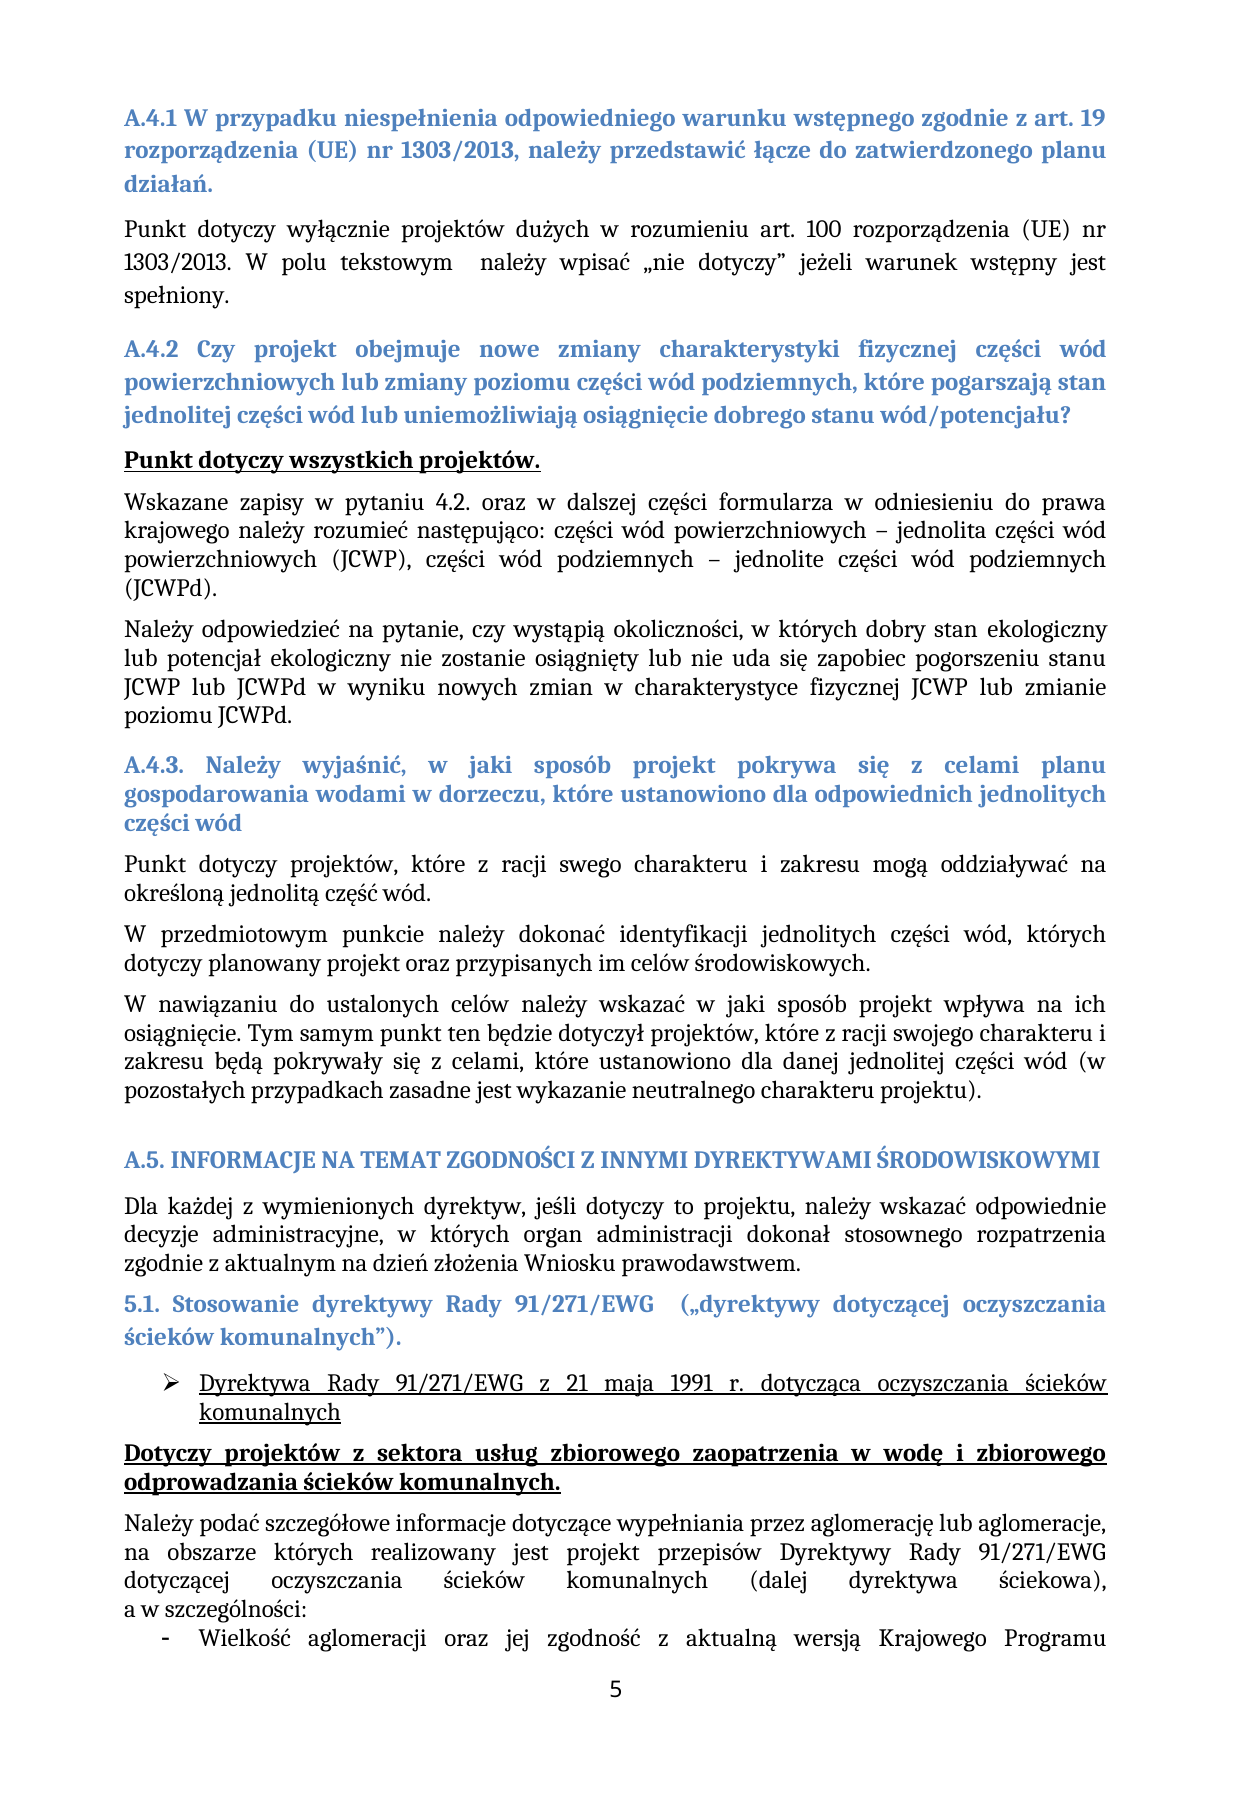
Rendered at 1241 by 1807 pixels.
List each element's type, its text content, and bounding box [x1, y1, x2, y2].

text Dotyczy projektów z sektora usług zbiorowego zaopatrzenia w wodę i zbiorowego odprowadzania ścieków komunalnych. [124, 1439, 1107, 1463]
text Punkt dotyczy wyłącznie projektów dużych w rozumieniu art. 100 rozporządzenia (UE) nr 1303/2013. W polu tekstowym należy wpisać „nie dotyczy” jeżeli warunek wstępny jest spełniony. [124, 215, 1107, 310]
subtitle A.4.1 W przypadku niespełnienia odpowiedniego warunku wstępnego zgodnie z art. 19 rozporządzenia (UE) nr 1303/2013, należy przedstawić łącze do zatwierdzonego planu działań. [124, 103, 1107, 198]
text W nawiązaniu do ustalonych celów należy wskazać w jaki sposób projekt wpływa na ich osiągnięcie. Tym samym punkt ten będzie dotyczył projektów, które z racji swojego charakteru i zakresu będą pokrywały się z celami, które ustanowiono dla danej jednolitej części wód (w pozostałych przypadkach zasadne jest wykazanie neutralnego charakteru projektu). [124, 990, 1107, 1105]
text Wskazane zapisy w pytaniu 4.2. oraz w dalszej części formularza w odniesieniu do prawa krajowego należy rozumieć następująco: części wód powierzchniowych – jednolita części wód powierzchniowych (JCWP), części wód podziemnych – jednolite części wód podziemnych (JCWPd). [124, 488, 1107, 603]
text 5.1. Stosowanie dyrektywy Rady 91/271/EWG („dyrektywy dotyczącej oczyszczania ścieków komunalnych”). [124, 1290, 1107, 1352]
list Dyrektywa Rady 91/271/EWG z 21 maja 1991 r. dotycząca oczyszczania ścieków komunalnych [161, 1369, 1107, 1426]
text Należy odpowiedzieć na pytanie, czy wystąpią okoliczności, w których dobry stan ekologiczny lub potencjał ekologiczny nie zostanie osiągnięty lub nie uda się zapobiec pogorszeniu stanu JCWP lub JCWPd w wyniku nowych zmian w charakterystyce fizycznej JCWP lub zmianie poziomu JCWPd. [124, 615, 1107, 730]
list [161, 1624, 1107, 1653]
text A.4.3. Należy wyjaśnić, w jaki sposób projekt pokrywa się z celami planu gospodarowania wodami w dorzeczu, które ustanowiono dla odpowiednich jednolitych części wód [124, 751, 1107, 837]
text Dotyczy projektów z sektora usług zbiorowego zaopatrzenia w wodę i zbiorowego odprowadzania ścieków komunalnych. [124, 1465, 1107, 1496]
text Dla każdej z wymienionych dyrektyw, jeśli dotyczy to projektu, należy wskazać odpowiednie decyzje administracyjne, w których organ administracji dokonał stosownego rozpatrzenia zgodnie z aktualnym na dzień złożenia Wniosku prawodawstwem. [124, 1192, 1107, 1278]
subtitle A.4.2 Czy projekt obejmuje nowe zmiany charakterystyki fizycznej części wód powierzchniowych lub zmiany poziomu części wód podziemnych, które pogarszają stan jednolitej części wód lub uniemożliwiają osiągnięcie dobrego stanu wód/potencjału? [124, 335, 1107, 430]
text Należy podać szczegółowe informacje dotyczące wypełniania przez aglomerację lub aglomeracje, na obszarze których realizowany jest projekt przepisów Dyrektywy Rady 91/271/EWG dotyczącej oczyszczania ścieków komunalnych (dalej dyrektywa ściekowa), a w szczególności: [124, 1509, 1107, 1624]
text A.5. INFORMACJE NA TEMAT ZGODNOŚCI Z INNYMI DYREKTYWAMI ŚRODOWISKOWYMI [124, 1146, 1107, 1175]
text Punkt dotyczy projektów, które z racji swego charakteru i zakresu mogą oddziaływać na określoną jednolitą część wód. [124, 850, 1107, 907]
text W przedmiotowym punkcie należy dokonać identyfikacji jednolitych części wód, których dotyczy planowany projekt oraz przypisanych im celów środowiskowych. [124, 920, 1107, 977]
text Punkt dotyczy wszystkich projektów. [124, 446, 1107, 475]
